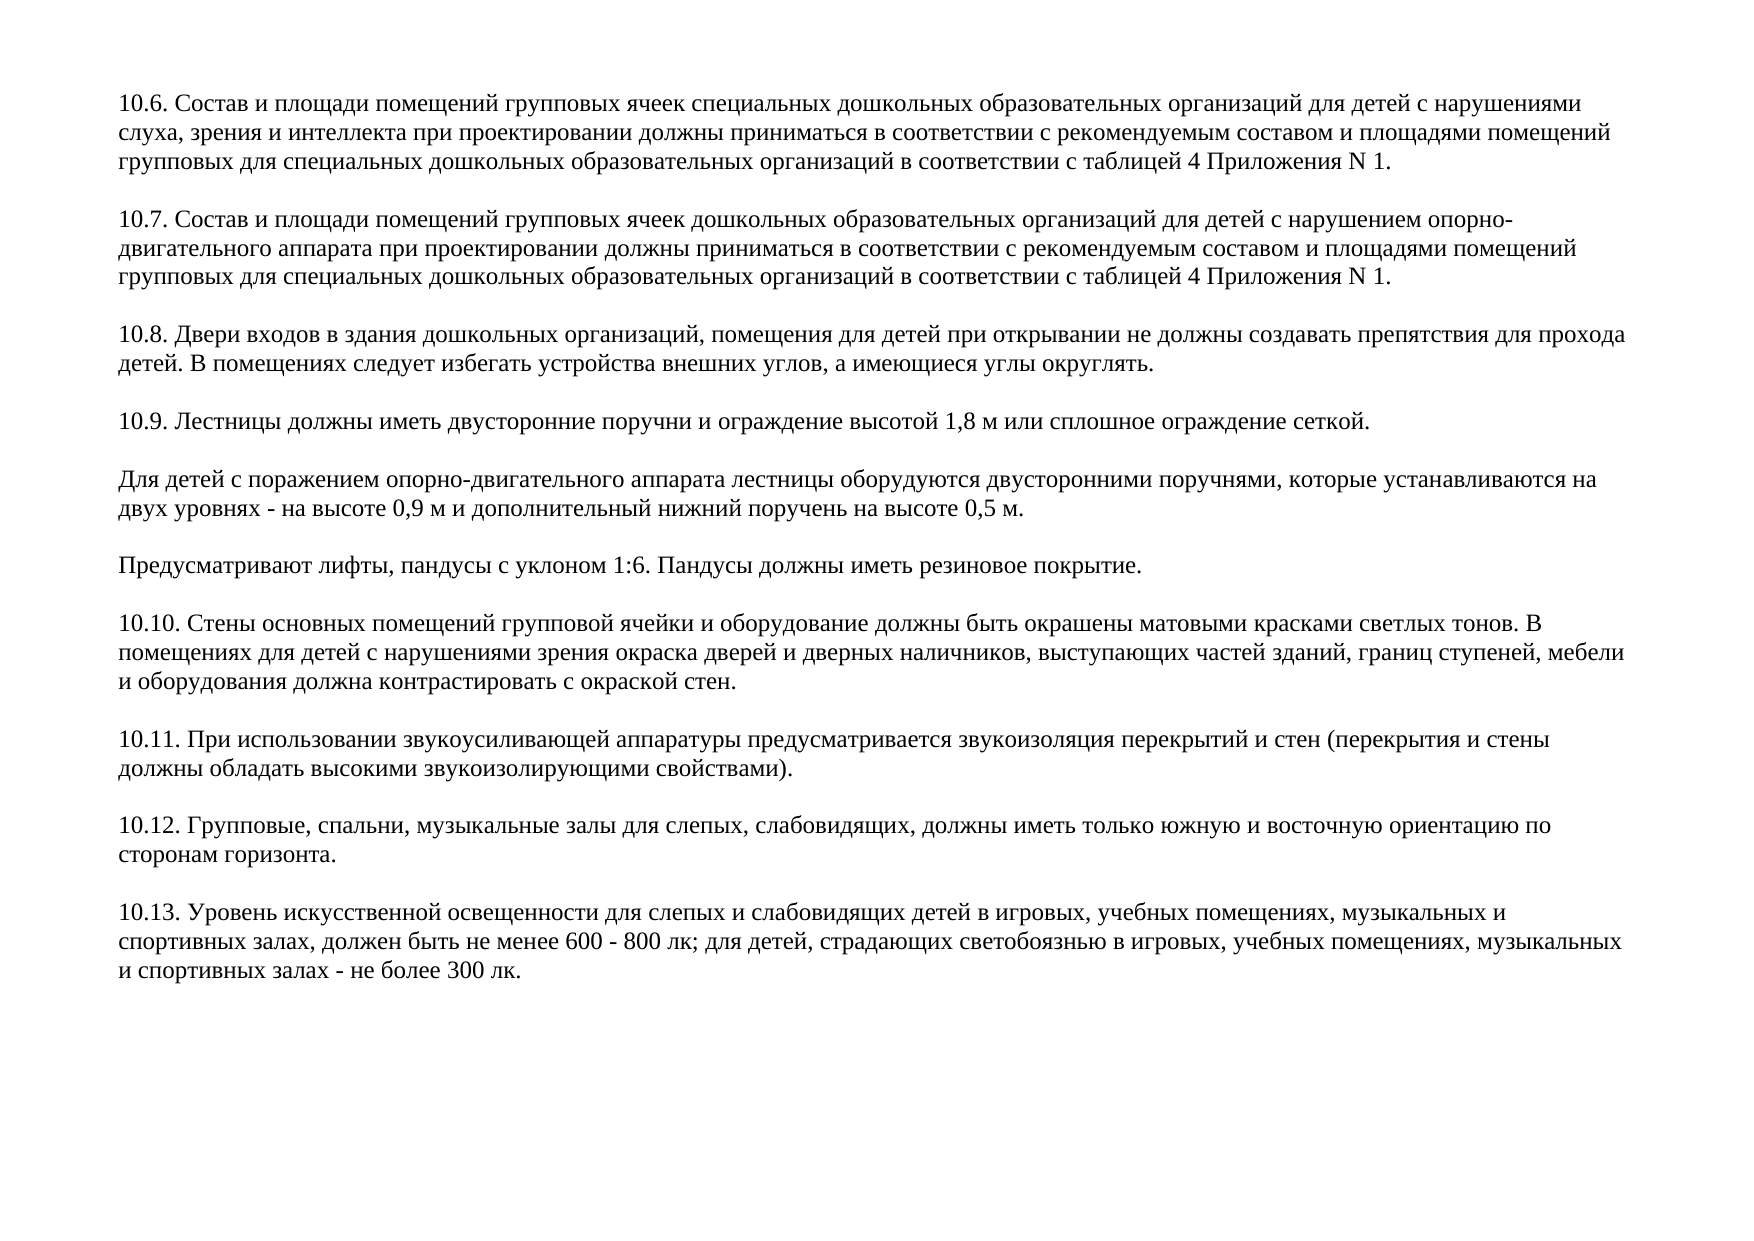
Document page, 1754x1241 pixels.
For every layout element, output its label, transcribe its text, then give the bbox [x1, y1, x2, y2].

text 10.12. Групповые, спальни, музыкальные залы для слепых, слабовидящих, должны иметь только южную и восточную ориентацию по сторонам горизонта. [118, 811, 1636, 868]
text 10.7. Состав и площади помещений групповых ячеек дошкольных образовательных организаций для детей с нарушением опорно-двигательного аппарата при проектировании должны приниматься в соответствии с рекомендуемым составом и площадями помещений групповых для специальных дошкольных образовательных организаций в соответствии с таблицей 4 Приложения N 1. [118, 204, 1636, 290]
text 10.10. Стены основных помещений групповой ячейки и оборудование должны быть окрашены матовыми красками светлых тонов. В помещениях для детей с нарушениями зрения окраска дверей и дверных наличников, выступающих частей зданий, границ ступеней, мебели и оборудования должна контрастировать с окраской стен. [118, 608, 1636, 695]
text 10.9. Лестницы должны иметь двусторонние поручни и ограждение высотой 1,8 м или сплошное ограждение сеткой. [118, 406, 1636, 435]
text 10.8. Двери входов в здания дошкольных организаций, помещения для детей при открывании не должны создавать препятствия для прохода детей. В помещениях следует избегать устройства внешних углов, а имеющиеся углы округлять. [118, 319, 1636, 377]
text 10.13. Уровень искусственной освещенности для слепых и слабовидящих детей в игровых, учебных помещениях, музыкальных и спортивных залах, должен быть не менее 600 - 800 лк; для детей, страдающих светобоязнью в игровых, учебных помещениях, музыкальных и спортивных залах - не более 300 лк. [118, 897, 1636, 983]
text 10.6. Состав и площади помещений групповых ячеек специальных дошкольных образовательных организаций для детей с нарушениями слуха, зрения и интеллекта при проектировании должны приниматься в соответствии с рекомендуемым составом и площадями помещений групповых для специальных дошкольных образовательных организаций в соответствии с таблицей 4 Приложения N 1. [118, 88, 1636, 175]
text 10.11. При использовании звукоусиливающей аппаратуры предусматривается звукоизоляция перекрытий и стен (перекрытия и стены должны обладать высокими звукоизолирующими свойствами). [118, 724, 1636, 781]
text Предусматривают лифты, пандусы с уклоном 1:6. Пандусы должны иметь резиновое покрытие. [118, 551, 1636, 579]
text Для детей с поражением опорно-двигательного аппарата лестницы оборудуются двусторонними поручнями, которые устанавливаются на двух уровнях - на высоте 0,9 м и дополнительный нижний поручень на высоте 0,5 м. [118, 464, 1636, 521]
